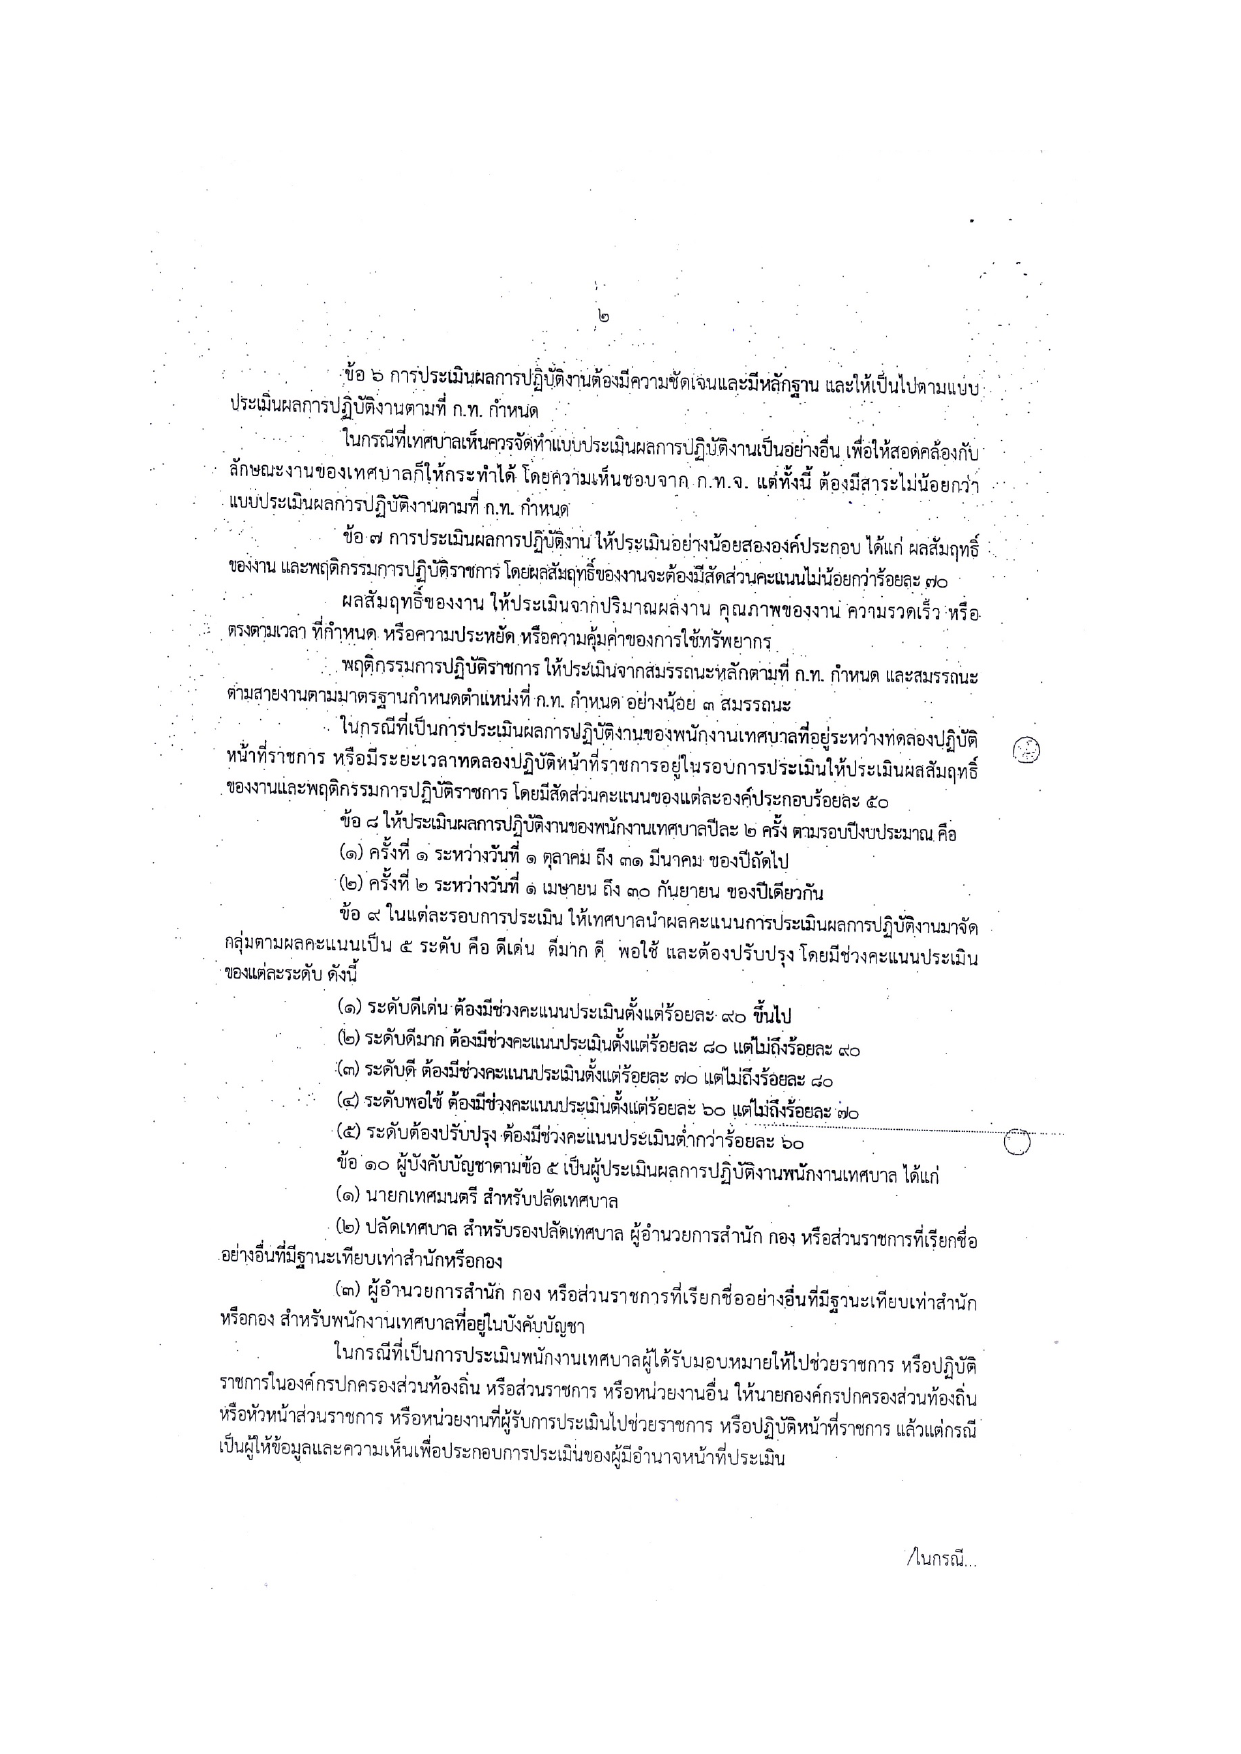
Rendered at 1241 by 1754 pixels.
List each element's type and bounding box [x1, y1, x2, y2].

picture [150, 150, 1091, 1601]
